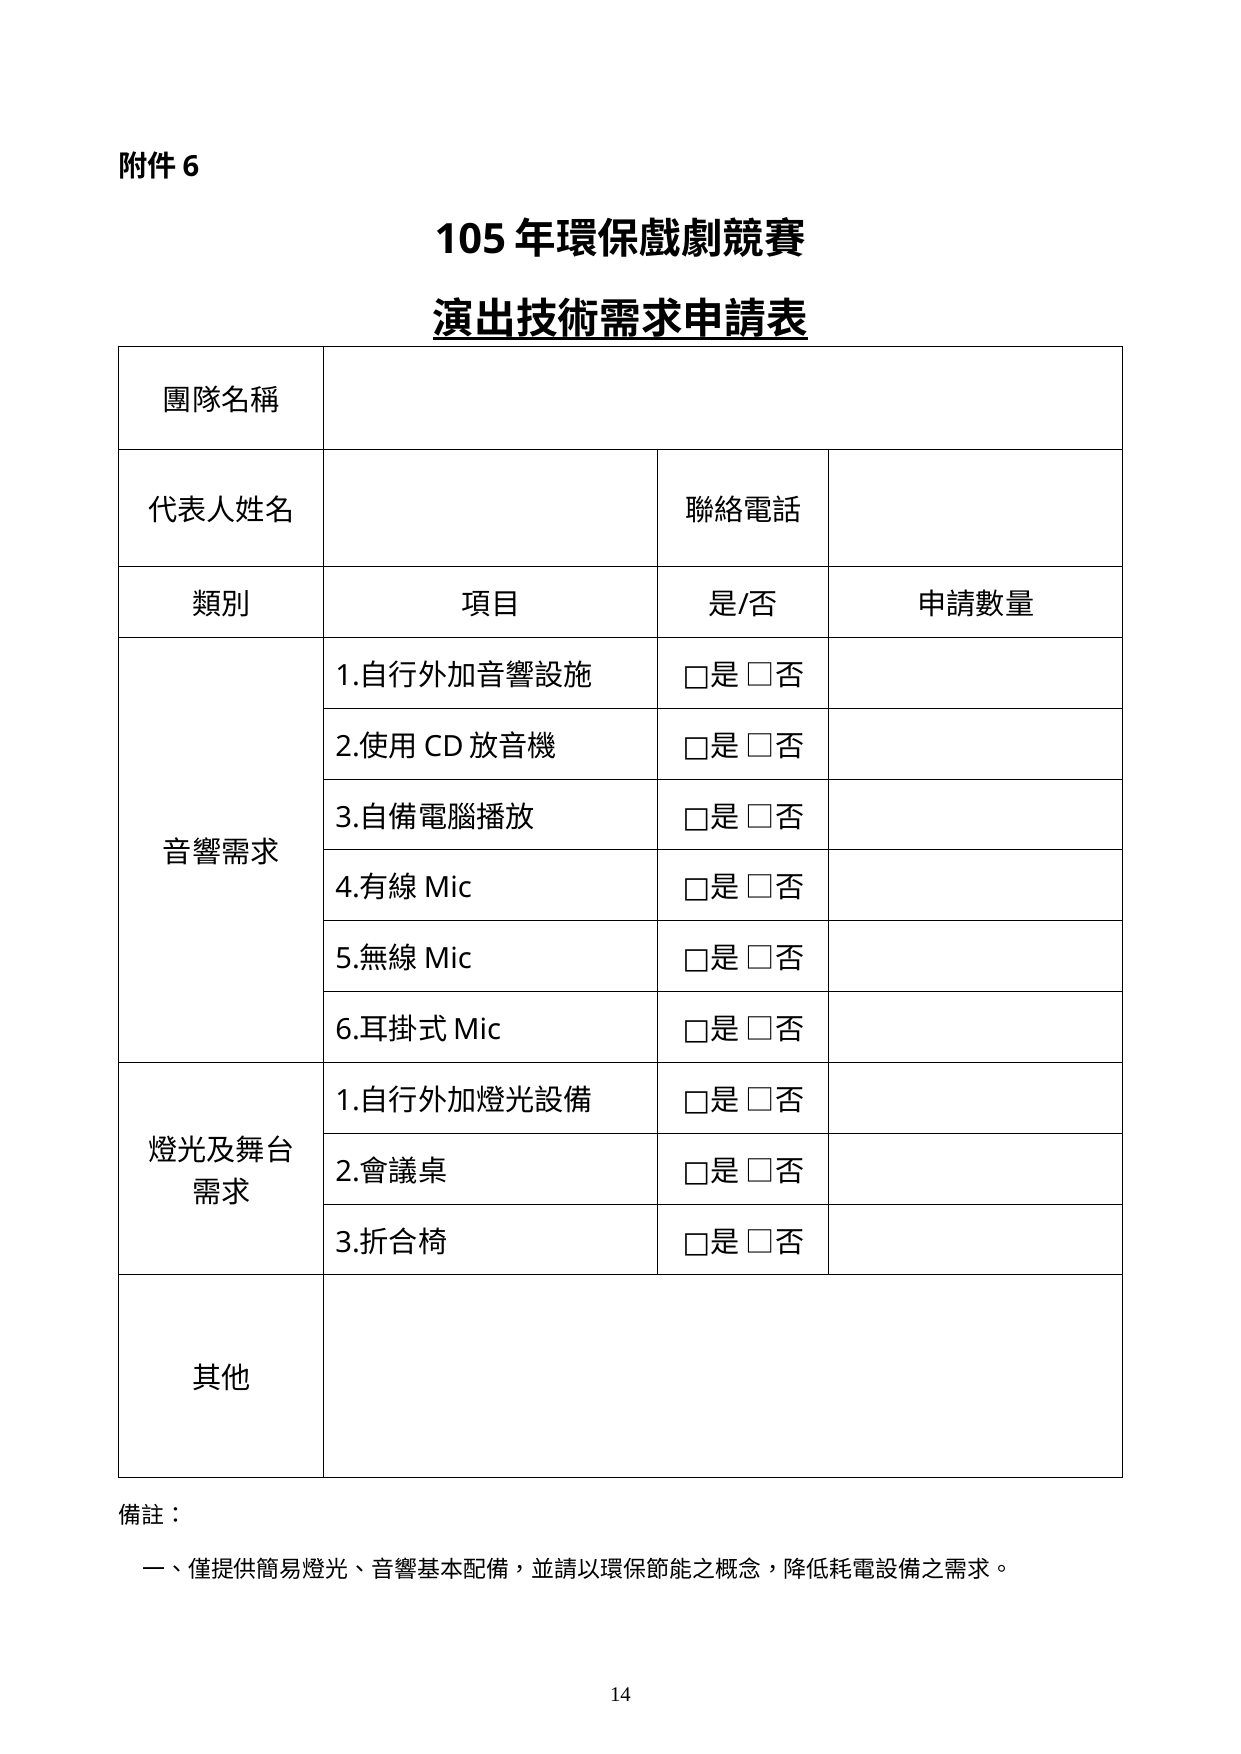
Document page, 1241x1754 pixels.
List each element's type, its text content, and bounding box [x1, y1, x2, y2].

table_cell 音響需求 [119, 638, 323, 1062]
text 105年環保戲劇競賽 [118, 205, 1122, 265]
table_cell □是 □否 [658, 709, 828, 778]
text 演出技術需求申請表 [118, 285, 1122, 346]
table_cell □是 □否 [658, 1205, 828, 1274]
table_cell 1.自行外加燈光設備 [324, 1063, 657, 1133]
table_header 團隊名稱 [119, 347, 323, 449]
text 一、僅提供簡易燈光、音響基本配備，並請以環保節能之概念，降低耗電設備之需求。 [118, 1550, 1122, 1584]
table_cell □是 □否 [658, 992, 828, 1062]
table_cell [324, 450, 657, 566]
table_header [324, 347, 1122, 449]
table_cell [829, 921, 1122, 991]
table_cell [829, 850, 1122, 920]
table_cell [829, 1134, 1122, 1203]
table_cell □是 □否 [658, 1063, 828, 1133]
table_cell 是/否 [658, 567, 828, 637]
table_cell [829, 1063, 1122, 1133]
table_cell 代表人姓名 [119, 450, 323, 566]
table_cell 3.自備電腦播放 [324, 780, 657, 849]
table_cell 5.無線Mic [324, 921, 657, 991]
table_cell □是 □否 [658, 780, 828, 849]
table_cell □是 □否 [658, 850, 828, 920]
table_cell 類別 [119, 567, 323, 637]
table_cell □是 □否 [658, 638, 828, 708]
table_cell [829, 638, 1122, 708]
text 附件6 [118, 143, 1122, 185]
table_cell 項目 [324, 567, 657, 637]
table_cell [829, 709, 1122, 778]
table_cell 1.自行外加音響設施 [324, 638, 657, 708]
table_cell □是 □否 [658, 1134, 828, 1203]
table_cell 申請數量 [829, 567, 1122, 637]
table_cell 燈光及舞台 需求 [119, 1063, 323, 1274]
table_cell 2.會議桌 [324, 1134, 657, 1203]
table_cell 3.折合椅 [324, 1205, 657, 1274]
table_cell [829, 1205, 1122, 1274]
table_cell □是 □否 [658, 921, 828, 991]
table_cell 4.有線Mic [324, 850, 657, 920]
table_cell [829, 992, 1122, 1062]
text 備註： [118, 1497, 1122, 1531]
table_cell 聯絡電話 [658, 450, 828, 566]
table_cell 其他 [119, 1275, 323, 1477]
table_cell [829, 780, 1122, 849]
table_cell [829, 450, 1122, 566]
table_cell [324, 1275, 1122, 1477]
table_cell 2.使用CD放音機 [324, 709, 657, 778]
table_cell 6.耳掛式Mic [324, 992, 657, 1062]
